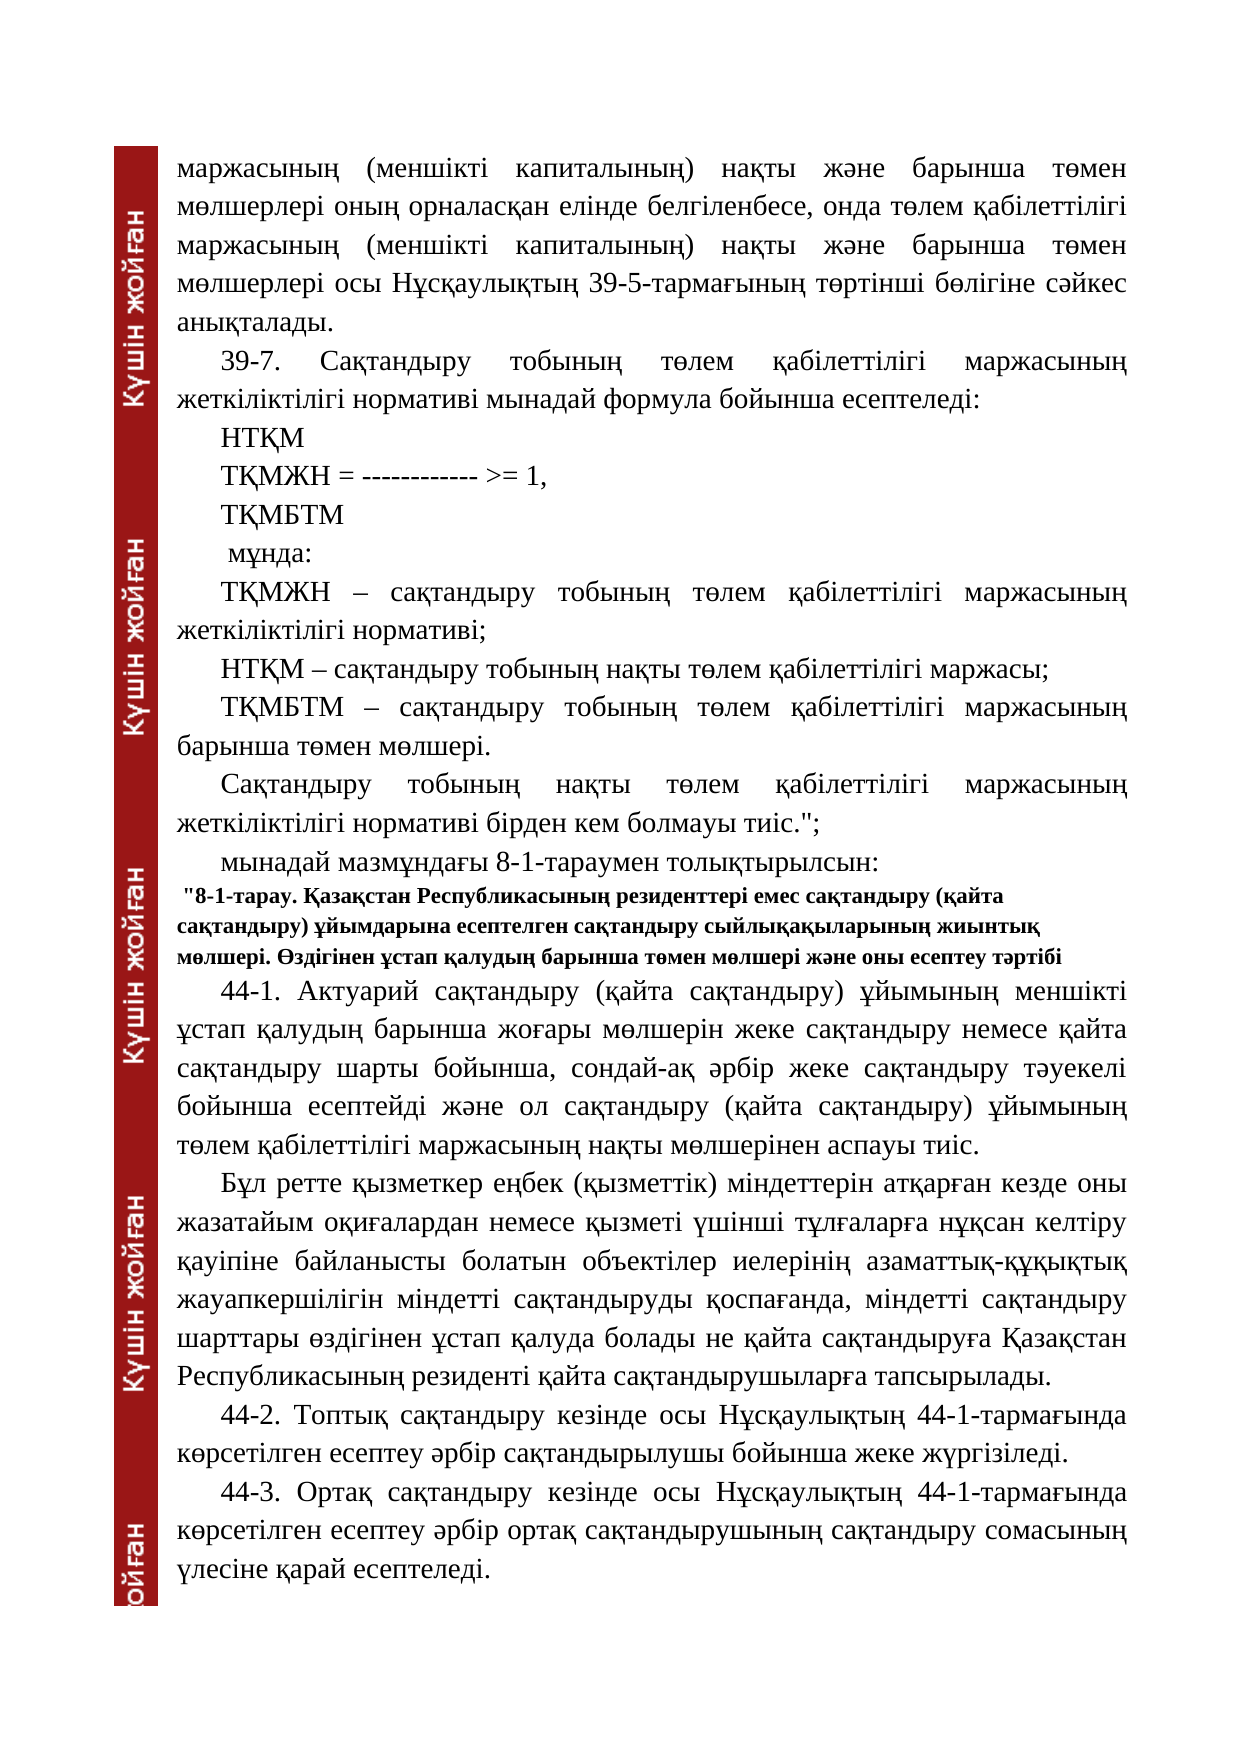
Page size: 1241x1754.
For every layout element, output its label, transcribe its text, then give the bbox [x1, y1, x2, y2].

text Бұл ретте қызметкер еңбек (қызметтiк) мiндеттерiн атқарған кезде оны жазатайым оқиғалардан немесе қызметі үшінші тұлғаларға нұқсан келтіру қауіпіне байланысты болатын объектілер иелерінің азаматтық-құқықтық жауапкершілігін міндетті сақтандыруды қоспағанда, міндетті сақтандыру шарттары өздігінен ұстап қалуда болады не қайта сақтандыруға Қазақстан Республикасының резиденті қайта сақтандырушыларға тапсырылады. [112, 1166, 1128, 1392]
picture [114, 762, 158, 767]
picture [114, 646, 158, 651]
text "8-1-тарау. Қазақстан Республикасының резиденттері емес сақтандыру (қайта сақтандыру) ұйымдарына есептелген сақтандыру сыйлықақыларының жиынтық мөлшері. Өздігінен ұстап қалудың барынша төмен мөлшері және оны есептеу тәртібі [112, 882, 1128, 969]
text ТҚМБТМ – сақтандыру тобының төлем қабілеттілігі маржасының барынша төмен мөлшері. [112, 689, 1128, 762]
text 39-7. Сақтандыру тобының төлем қабілеттілігі маржасының жеткіліктілігі нормативі мынадай формула бойынша есептеледі: [112, 343, 1128, 415]
text НТҚМ [112, 420, 1128, 453]
text 44-3. Ортақ сақтандыру кезінде осы Нұсқаулықтың 44-1-тармағында көрсетілген есептеу әрбір ортақ сақтандырушының сақтандыру сомасының үлесіне қарай есептеледі. [112, 1474, 1128, 1584]
picture [114, 877, 158, 882]
picture [114, 969, 158, 973]
picture [114, 839, 158, 844]
text Сақтандыру тобының нақты төлем қабілеттілігі маржасының жеткіліктілігі нормативі бірден кем болмауы тиіс."; [112, 767, 1128, 839]
picture [114, 569, 158, 574]
picture [114, 338, 158, 343]
picture [114, 1161, 158, 1166]
text мұнда: [112, 535, 1128, 569]
text 44-2. Топтық сақтандыру кезінде осы Нұсқаулықтың 44-1-тармағында көрсетілген есептеу әрбір сақтандырылушы бойынша жеке жүргізіледі. [112, 1397, 1128, 1469]
text ТҚМЖН = ------------ >= 1, [112, 458, 1128, 492]
text ТҚМБТМ [112, 497, 1128, 530]
picture [114, 453, 158, 458]
picture [114, 1584, 158, 1606]
picture [114, 530, 158, 535]
picture [114, 146, 158, 150]
picture [114, 1469, 158, 1474]
picture [114, 415, 158, 420]
picture [114, 492, 158, 497]
text мынадай мазмұндағы 8-1-тараумен толықтырылсын: [112, 844, 1128, 877]
text 44-1. Актуарий сақтандыру (қайта сақтандыру) ұйымының меншікті ұстап қалудың барынша жоғары мөлшерін жеке сақтандыру немесе қайта сақтандыру шарты бойынша, сондай-ақ әрбір жеке сақтандыру тәуекелі бойынша есептейді және ол сақтандыру (қайта сақтандыру) ұйымының төлем қабілеттілігі маржасының нақты мөлшерінен аспауы тиіс. [112, 973, 1128, 1161]
text ТҚМЖН – сақтандыру тобының төлем қабілеттілігі маржасының жеткіліктілігі нормативі; [112, 574, 1128, 646]
picture [114, 684, 158, 689]
text НТҚМ – сақтандыру тобының нақты төлем қабілеттілігі маржасы; [112, 651, 1128, 684]
picture [114, 1392, 158, 1397]
